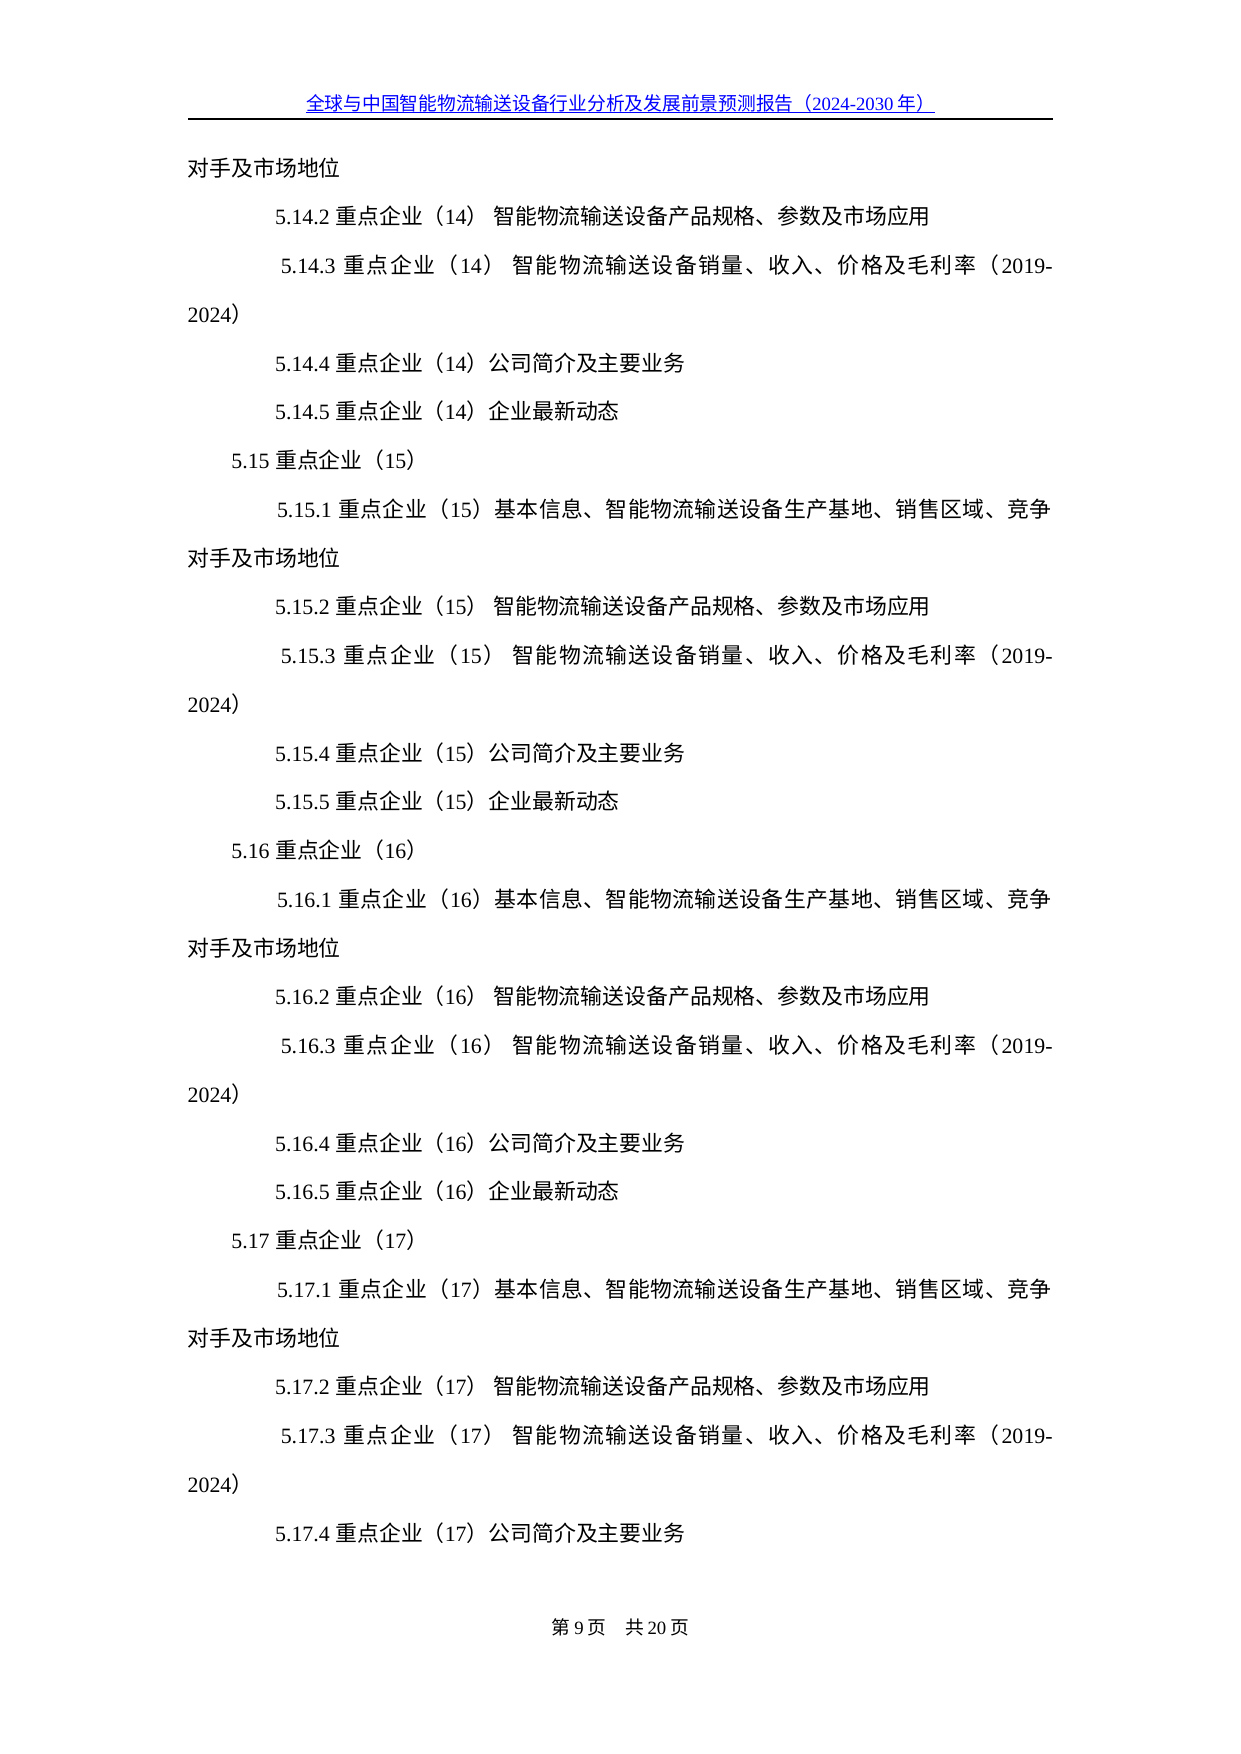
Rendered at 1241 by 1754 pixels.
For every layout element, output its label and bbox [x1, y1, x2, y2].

text [187, 150, 1053, 1548]
